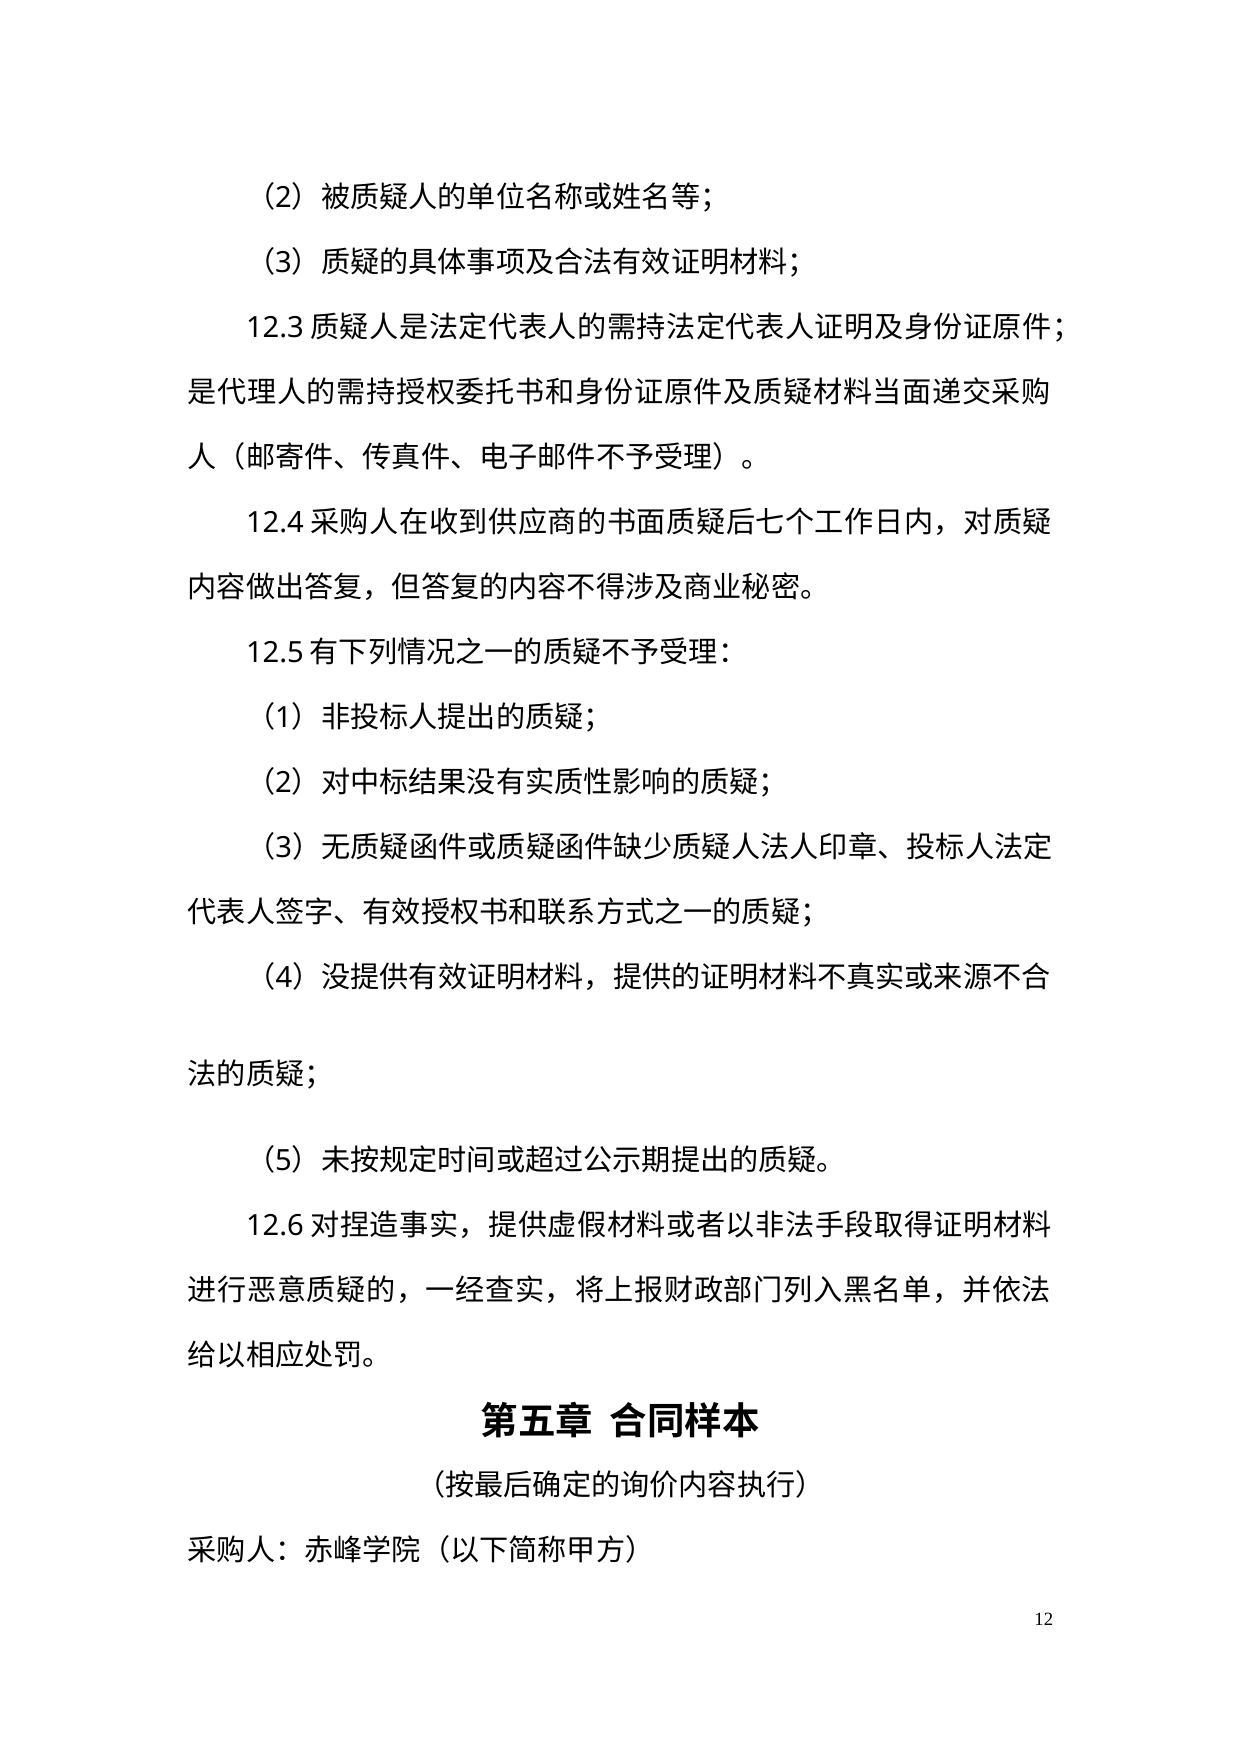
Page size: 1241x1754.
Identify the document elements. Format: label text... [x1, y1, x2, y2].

text 12.5有下列情况之一的质疑不予受理： [187, 617, 1053, 682]
text （3）无质疑函件或质疑函件缺少质疑人法人印章、投标人法定代表人签字、有效授权书和联系方式之一的质疑； [187, 812, 1053, 942]
text （1）非投标人提出的质疑； [187, 682, 1053, 747]
text （按最后确定的询价内容执行） [187, 1451, 1053, 1516]
text （2）被质疑人的单位名称或姓名等； [187, 162, 1053, 227]
text （5）未按规定时间或超过公示期提出的质疑。 [187, 1126, 1053, 1191]
text 12.6对捏造事实，提供虚假材料或者以非法手段取得证明材料进行恶意质疑的，一经查实，将上报财政部门列入黑名单，并依法给以相应处罚。 [187, 1191, 1053, 1386]
text （3）质疑的具体事项及合法有效证明材料； [187, 227, 1053, 292]
text 12.4采购人在收到供应商的书面质疑后七个工作日内，对质疑内容做出答复，但答复的内容不得涉及商业秘密。 [187, 487, 1053, 617]
text （4）没提供有效证明材料，提供的证明材料不真实或来源不合法的质疑； [187, 942, 1053, 1104]
text （2）对中标结果没有实质性影响的质疑； [187, 747, 1053, 812]
text 12.3质疑人是法定代表人的需持法定代表人证明及身份证原件；是代理人的需持授权委托书和身份证原件及质疑材料当面递交采购人（邮寄件、传真件、电子邮件不予受理）。 [187, 292, 1053, 487]
text 采购人：赤峰学院（以下简称甲方） [187, 1516, 1053, 1581]
text 第五章 合同样本 [187, 1386, 1053, 1451]
